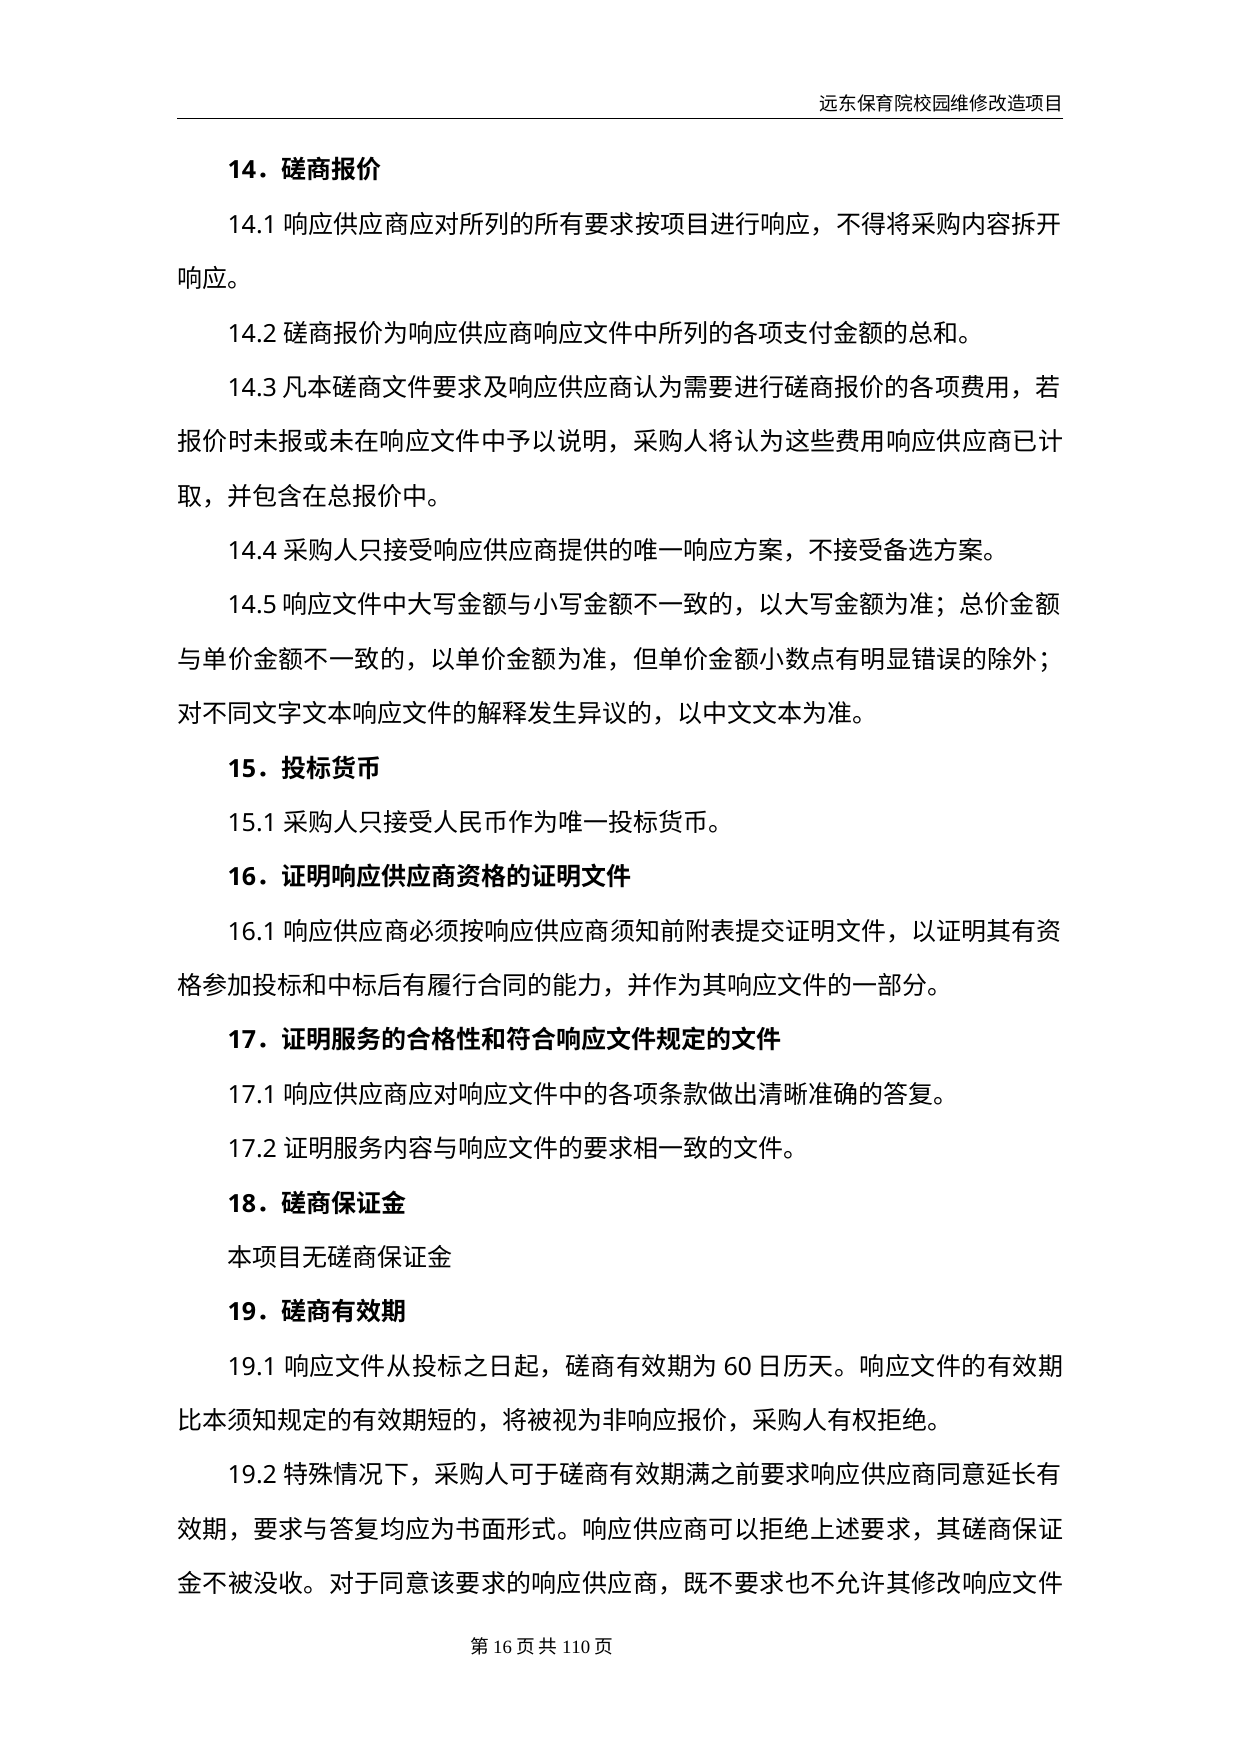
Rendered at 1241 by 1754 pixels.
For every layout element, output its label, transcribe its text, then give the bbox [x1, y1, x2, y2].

text 14.3凡本磋商文件要求及响应供应商认为需要进行磋商报价的各项费用，若报价时未报或未在响应文件中予以说明，采购人将认为这些费用响应供应商已计取，并包含在总报价中。 [177, 367, 1063, 512]
text 19．磋商有效期 [177, 1292, 1063, 1328]
text 14.2 磋商报价为响应供应商响应文件中所列的各项支付金额的总和。 [177, 313, 1063, 349]
text 15．投标货币 [177, 748, 1063, 784]
text 18．磋商保证金 [177, 1183, 1063, 1219]
text 16．证明响应供应商资格的证明文件 [177, 857, 1063, 893]
text 本项目无磋商保证金 [177, 1237, 1063, 1274]
text 16.1 响应供应商必须按响应供应商须知前附表提交证明文件，以证明其有资格参加投标和中标后有履行合同的能力，并作为其响应文件的一部分。 [177, 911, 1063, 1002]
text 17.2 证明服务内容与响应文件的要求相一致的文件。 [177, 1129, 1063, 1165]
text 14.5响应文件中大写金额与小写金额不一致的，以大写金额为准；总价金额与单价金额不一致的，以单价金额为准，但单价金额小数点有明显错误的除外；对不同文字文本响应文件的解释发生异议的，以中文文本为准。 [177, 585, 1063, 730]
text 17.1 响应供应商应对响应文件中的各项条款做出清晰准确的答复。 [177, 1074, 1063, 1111]
text 14.4 采购人只接受响应供应商提供的唯一响应方案，不接受备选方案。 [177, 531, 1063, 567]
text 14．磋商报价 [177, 150, 1063, 186]
text 14.1 响应供应商应对所列的所有要求按项目进行响应，不得将采购内容拆开响应。 [177, 204, 1063, 295]
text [177, 1455, 1063, 1600]
text 17．证明服务的合格性和符合响应文件规定的文件 [177, 1020, 1063, 1056]
text 19.1 响应文件从投标之日起，磋商有效期为60日历天。响应文件的有效期比本须知规定的有效期短的，将被视为非响应报价，采购人有权拒绝。 [177, 1346, 1063, 1437]
text 15.1 采购人只接受人民币作为唯一投标货币。 [177, 802, 1063, 839]
